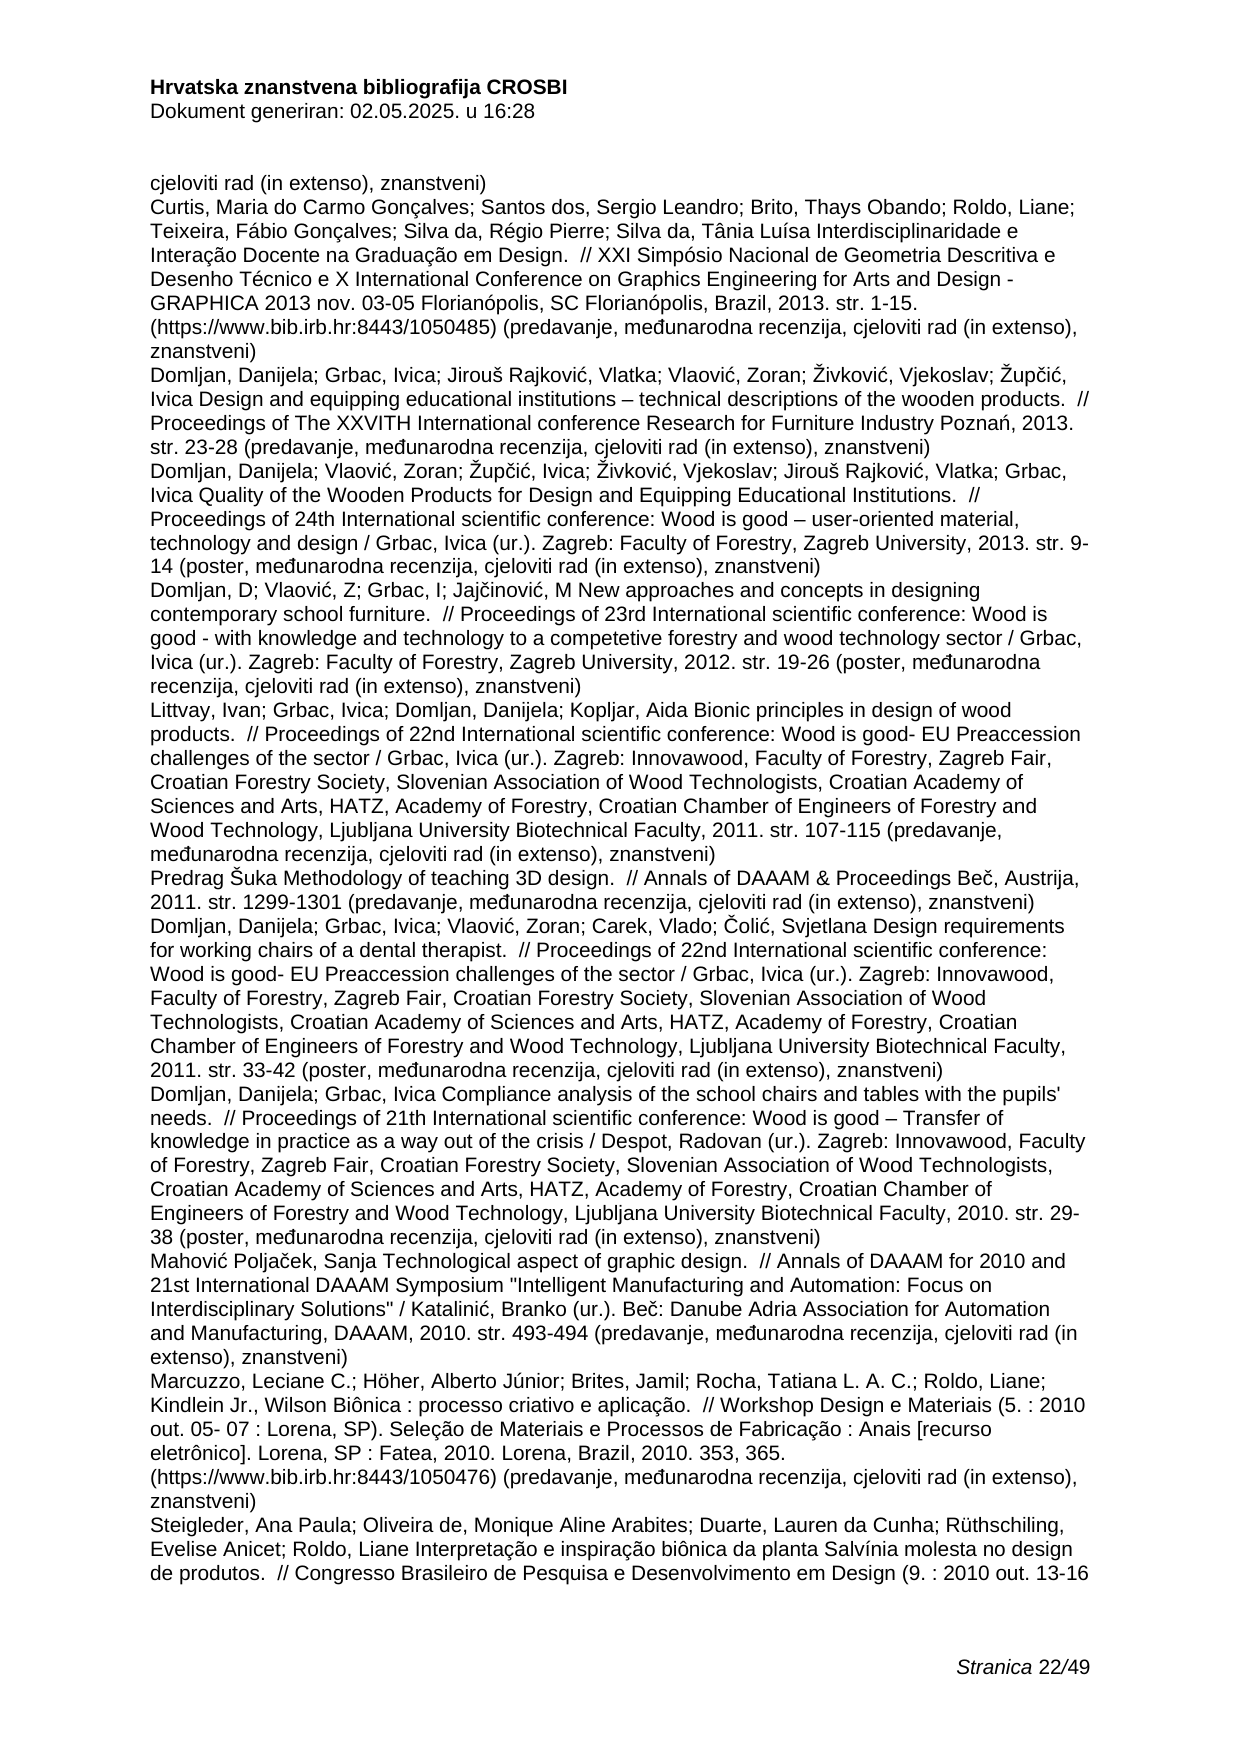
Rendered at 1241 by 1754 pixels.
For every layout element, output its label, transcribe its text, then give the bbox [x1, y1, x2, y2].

text Marcuzzo, Leciane C.; Höher, Alberto Júnior; Brites, Jamil; Rocha, Tatiana L. A. C.; Roldo, Liane; Kindlein Jr., Wilson [150, 1369, 1090, 1513]
text Domljan, Danijela; Grbac, Ivica [150, 1081, 1090, 1249]
text Curtis, Maria do Carmo Gonçalves; Santos dos, Sergio Leandro; Brito, Thays Obando; Roldo, Liane; Teixeira, Fábio Gonçalves; Silva da, Régio Pierre; Silva da, Tânia Luísa [150, 195, 1090, 363]
text Mahović Poljaček, Sanja [150, 1249, 1090, 1369]
text Domljan, Danijela; Grbac, Ivica; Jirouš Rajković, Vlatka; Vlaović, Zoran; Živković, Vjekoslav; Župčić, Ivica [150, 363, 1090, 458]
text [150, 171, 1090, 195]
text Predrag Šuka [150, 866, 1090, 914]
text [150, 1513, 1090, 1584]
text Domljan, Danijela; Grbac, Ivica; Vlaović, Zoran; Carek, Vlado; Čolić, Svjetlana [150, 914, 1090, 1081]
text Domljan, Danijela; Vlaović, Zoran; Župčić, Ivica; Živković, Vjekoslav; Jirouš Rajković, Vlatka; Grbac, Ivica [150, 458, 1090, 578]
text Domljan, D; Vlaović, Z; Grbac, I; Jajčinović, M [150, 578, 1090, 698]
text Littvay, Ivan; Grbac, Ivica; Domljan, Danijela; Kopljar, Aida [150, 698, 1090, 866]
